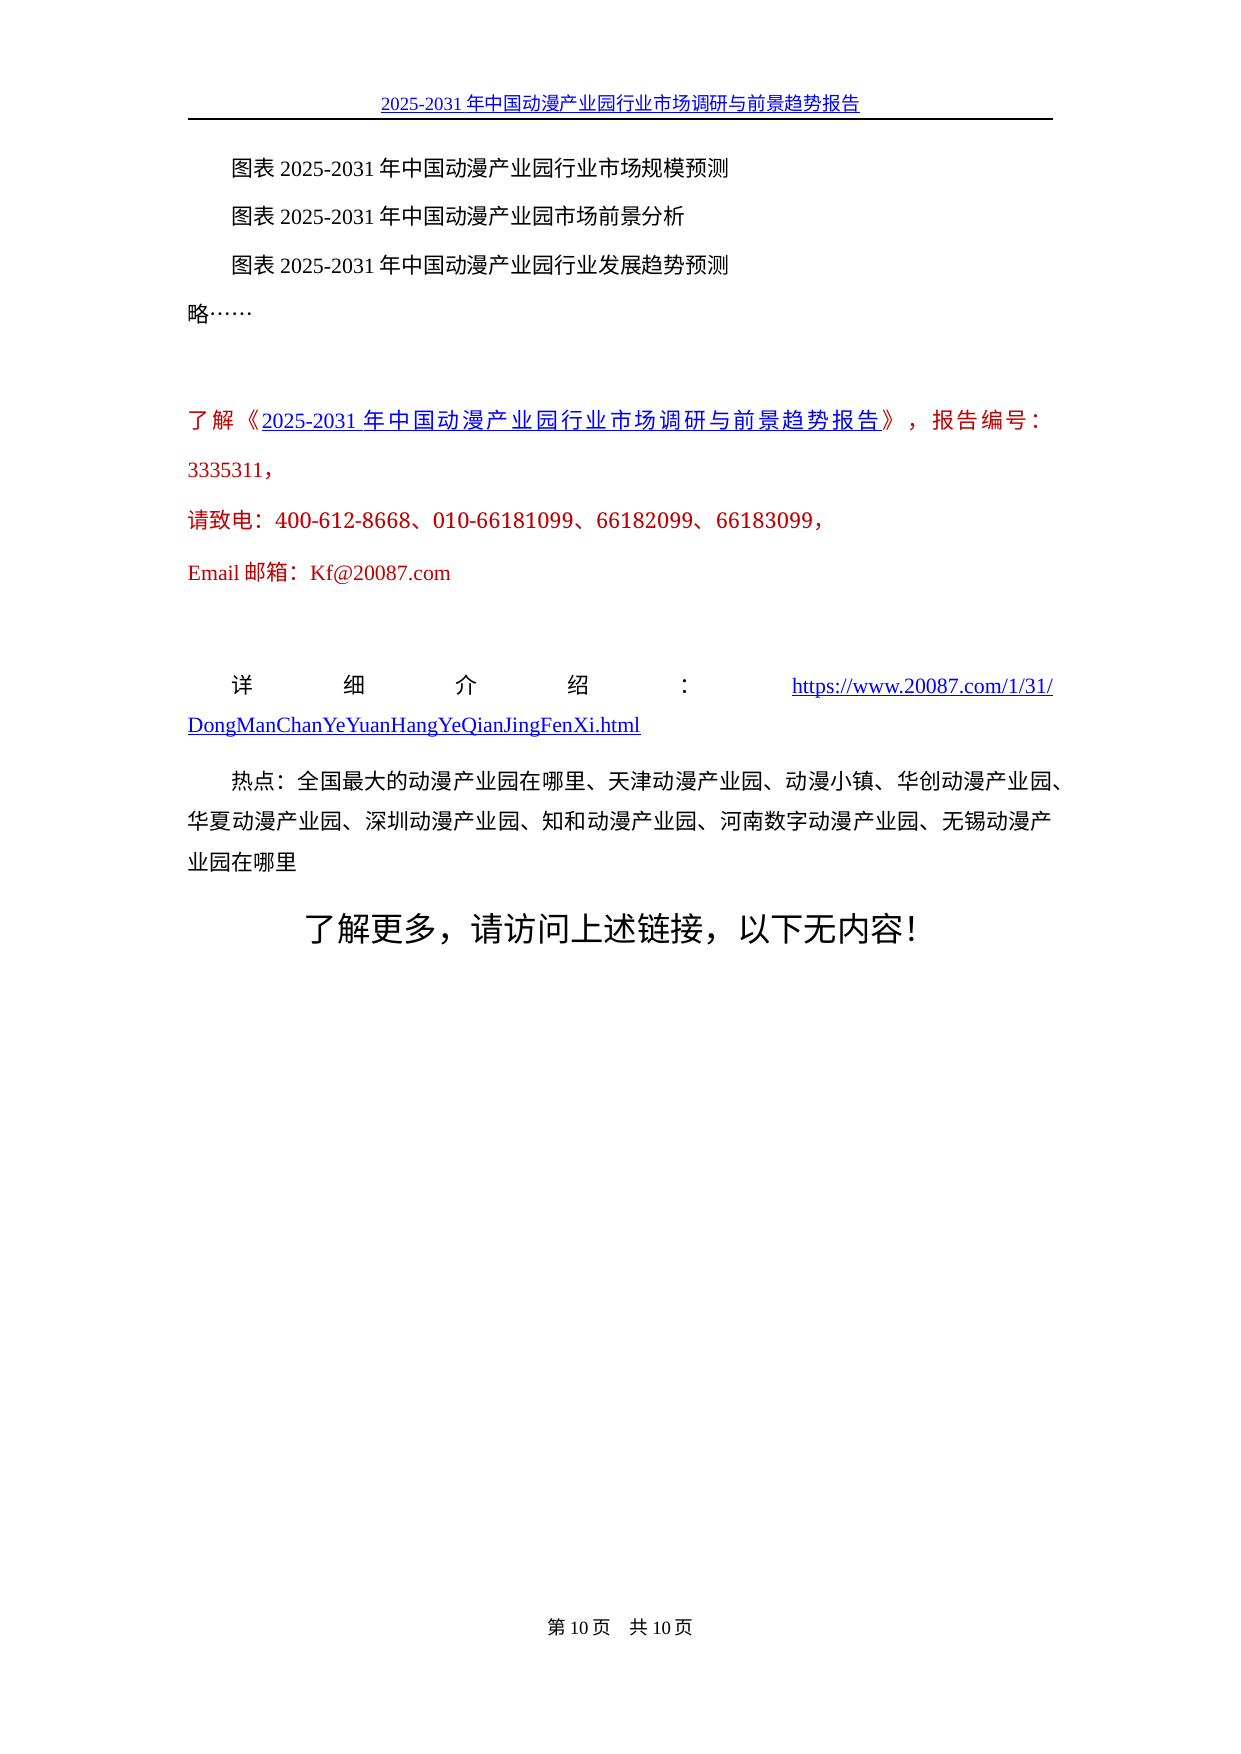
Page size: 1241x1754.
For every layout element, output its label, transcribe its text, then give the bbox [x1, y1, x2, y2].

text Email邮箱：Kf@20087.com [187, 555, 1053, 587]
text 了解《2025-2031年中国动漫产业园行业市场调研与前景趋势报告》，报告编号：3335311， [187, 403, 1053, 484]
text 详细介绍：https://www.20087.com/1/31/DongManChanYeYuanHangYeQianJingFenXi.html [187, 668, 1053, 741]
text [187, 150, 1053, 329]
text 请致电：400-612-8668、010-66181099、66182099、66183099， [187, 503, 1053, 536]
text 热点：全国最大的动漫产业园在哪里、天津动漫产业园、动漫小镇、华创动漫产业园、华夏动漫产业园、深圳动漫产业园、知和动漫产业园、河南数字动漫产业园、无锡动漫产业园在哪里 [187, 763, 1053, 877]
title 了解更多，请访问上述链接，以下无内容！ [187, 894, 1053, 959]
